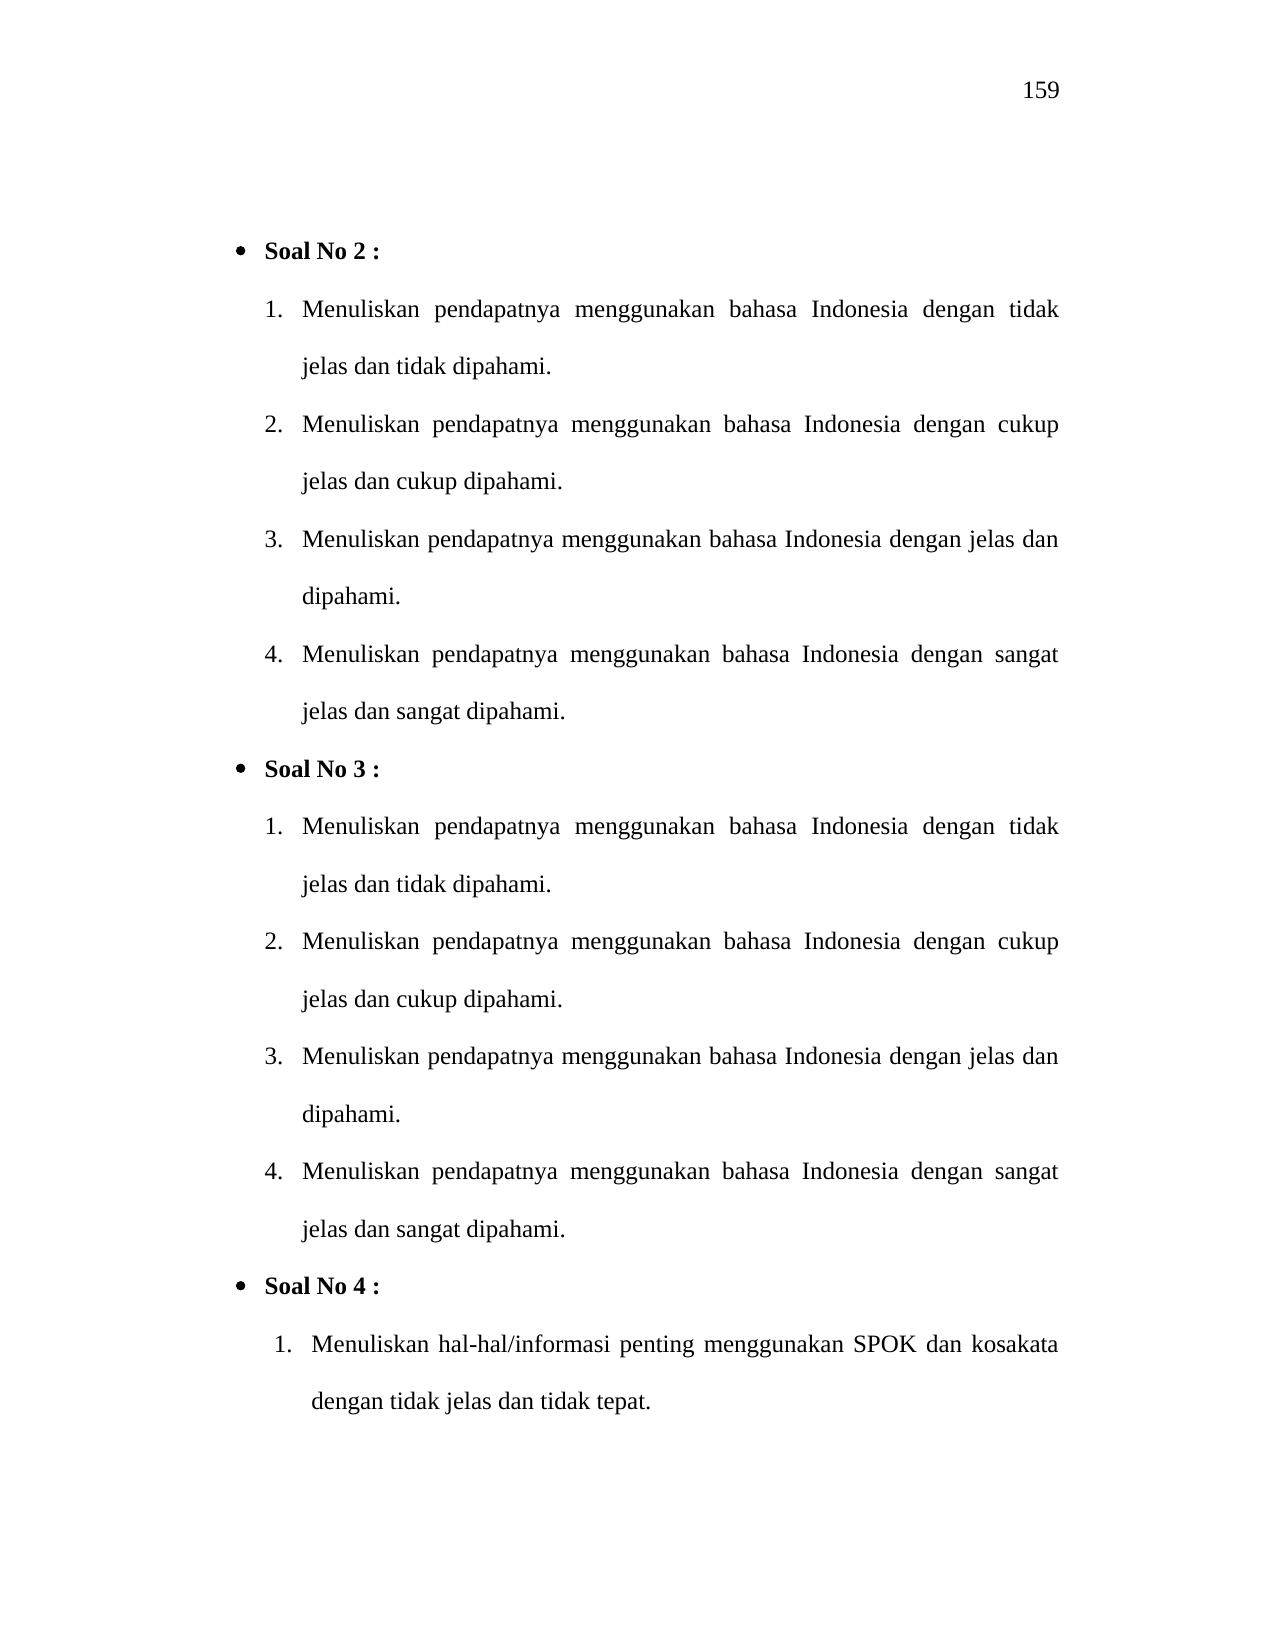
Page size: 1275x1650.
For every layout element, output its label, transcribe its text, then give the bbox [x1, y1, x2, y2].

list Menuliskan pendapatnya menggunakan bahasa Indonesia dengan sangat jelas dan sangat dipahami. [264, 639, 1059, 725]
list Menuliskan pendapatnya menggunakan bahasa Indonesia dengan cukup jelas dan cukup dipahami. [264, 926, 1059, 1012]
list Menuliskan pendapatnya menggunakan bahasa Indonesia dengan jelas dan dipahami. [264, 524, 1059, 610]
list Menuliskan pendapatnya menggunakan bahasa Indonesia dengan tidak jelas dan tidak dipahami. [264, 294, 1059, 380]
list Soal No 4 : [236, 1271, 1059, 1300]
list Soal No 2 : [236, 236, 1059, 265]
list Menuliskan pendapatnya menggunakan bahasa Indonesia dengan jelas dan dipahami. [264, 1041, 1059, 1127]
list Menuliskan pendapatnya menggunakan bahasa Indonesia dengan cukup jelas dan cukup dipahami. [264, 409, 1059, 495]
list Menuliskan hal-hal/informasi penting menggunakan SPOK dan kosakata dengan tidak jelas dan tidak tepat. [274, 1329, 1059, 1415]
list Menuliskan pendapatnya menggunakan bahasa Indonesia dengan tidak jelas dan tidak dipahami. [264, 811, 1059, 897]
list Soal No 3 : [236, 754, 1059, 782]
list Menuliskan pendapatnya menggunakan bahasa Indonesia dengan sangat jelas dan sangat dipahami. [264, 1156, 1059, 1242]
